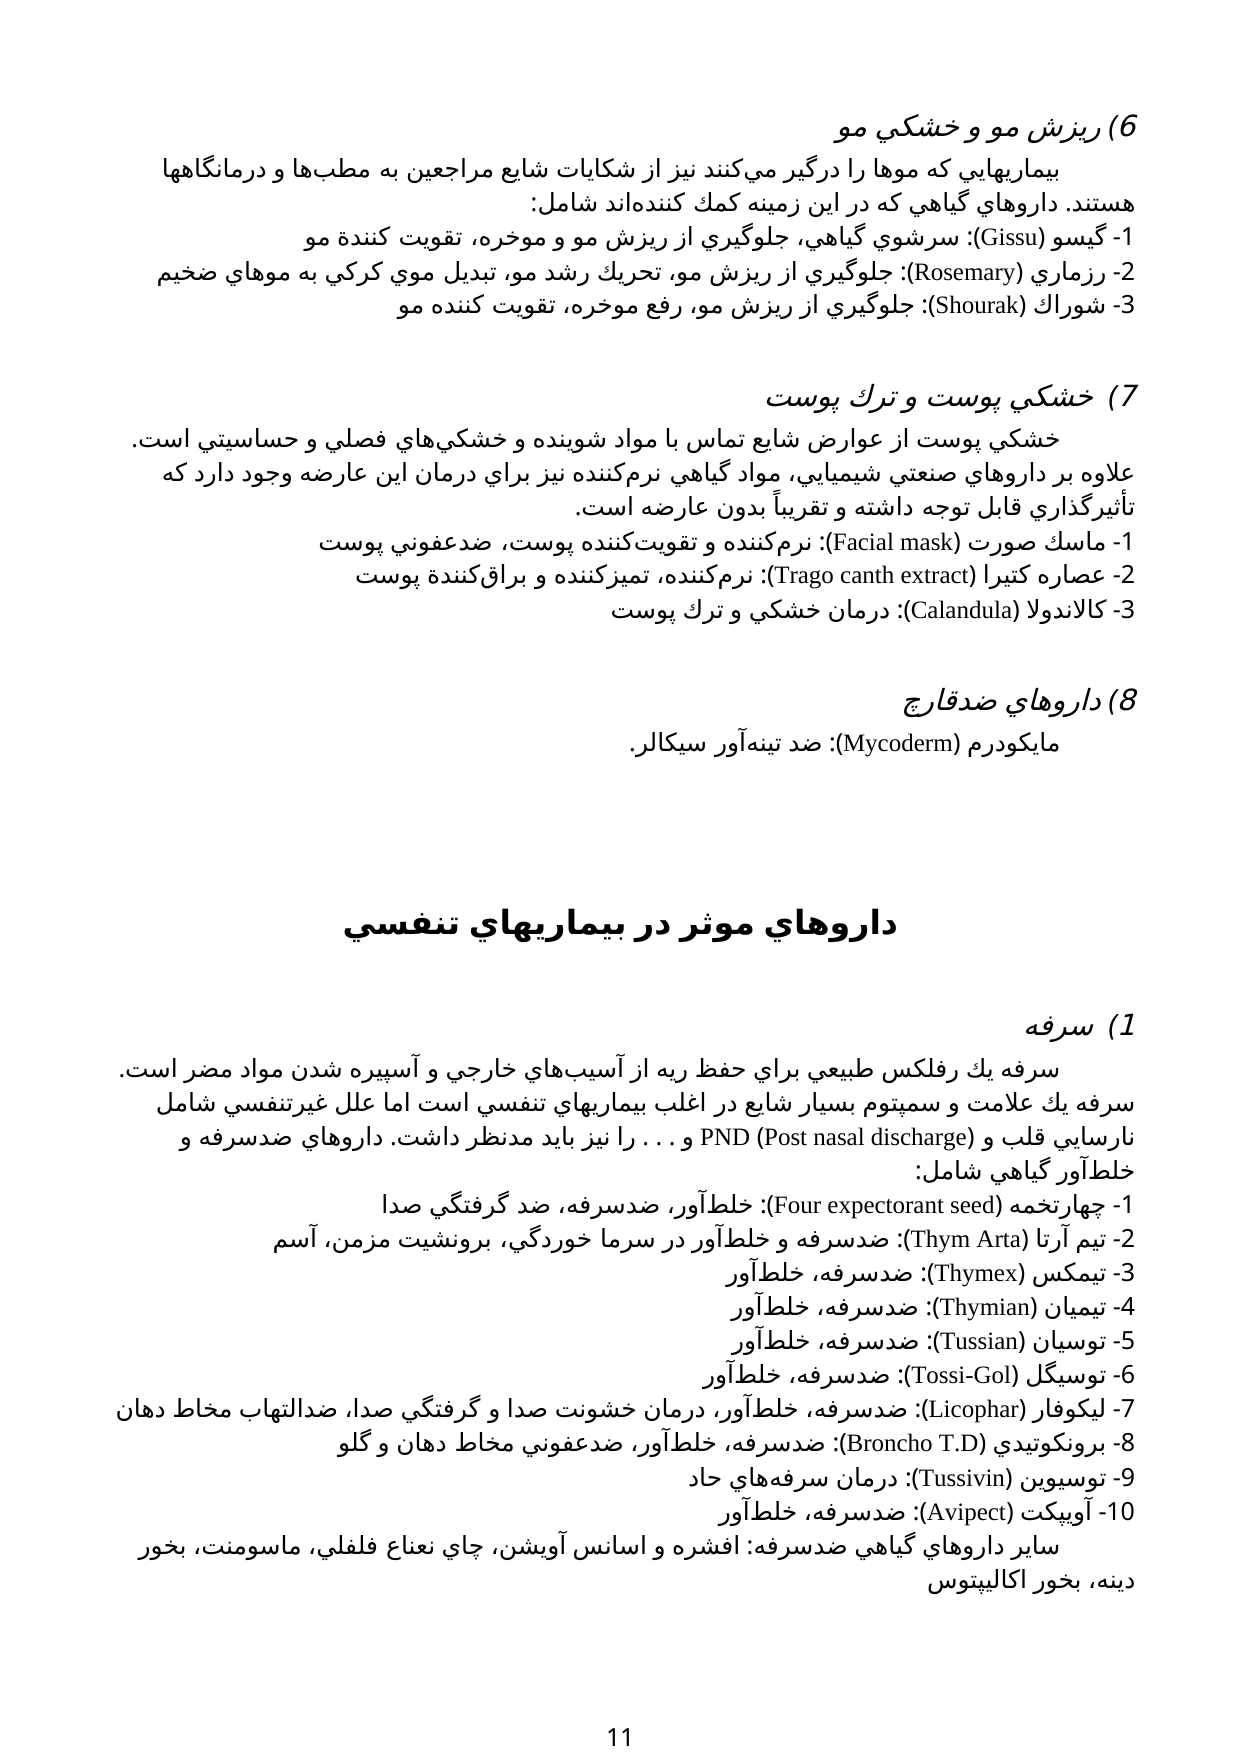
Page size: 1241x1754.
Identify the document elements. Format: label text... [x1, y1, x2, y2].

text 1- گيسو (Gissu): سرشوي‌ گياهي‌، جلوگيري‌ از ريزش‌ مو و موخره‌، تقويت‌ كنندة‌ مو [105, 219, 1135, 253]
text 6- توسيگل‌ (Tossi-Gol): ضدسرفه‌، خلط‌آور [105, 1357, 1135, 1391]
subtitle 7) خشكي‌ پوست‌ و ترك‌ پوست‌ [105, 375, 1135, 415]
text 5- توسيان‌ (Tussian): ضدسرفه‌، خلط‌آور [105, 1323, 1135, 1357]
text 7- ليكوفار (Licophar): ضدسرفه‌، خلط‌آور، درمان‌ خشونت‌ صدا و گرفتگي‌ صدا، ضدالتهاب‌ مخاط‌ دهان‌ [105, 1391, 1135, 1425]
text 2- تيم‌ آرتا (Thym Arta): ضدسرفه‌ و خلط‌آور در سرما خوردگي‌، برونشيت‌ مزمن‌، آسم‌ [105, 1221, 1135, 1255]
text 1- چهارتخمه‌ (Four expectorant seed): خلط‌آور، ضدسرفه‌، ضد گرفتگي‌ صدا [105, 1187, 1135, 1221]
text 2- عصاره‌ كتيرا (Trago canth extract): نرم‌كننده‌، تميزكننده‌ و براق‌كنندة‌ پوست‌ [105, 557, 1135, 591]
text 9- توسيوين‌ (Tussivin): درمان‌ سرفه‌هاي‌ حاد [105, 1459, 1135, 1493]
text 4- تيميان‌ (Thymian): ضدسرفه‌، خلط‌آور [105, 1289, 1135, 1323]
text خشكي‌ پوست‌ از عوارض‌ شايع‌ تماس‌ با مواد شوينده‌ و خشكي‌هاي‌ فصلي‌ و حساسيتي‌ است‌. علاوه‌ بر داروهاي‌ صنعتي‌ شيميايي‌، مواد گياهي ‌نرم‌كننده‌ نيز براي‌ درمان‌ اين‌ عارضه‌ وجود دارد كه‌ تأثيرگذاري‌ قابل‌ توجه‌ داشته‌ و تقريباً بدون‌ عارضه‌ است‌. [105, 421, 1135, 523]
subtitle 6) ريزش‌ مو و خشكي‌ مو [105, 105, 1135, 145]
subtitle داروهاي موثر در بيماريهاي‌ تنفسي‌ [105, 899, 1135, 944]
subtitle 8) داروهاي‌ ضدقارچ‌ [105, 679, 1135, 719]
text 1- ماسك‌ صورت‌ (Facial mask): نرم‌كننده‌ و تقويت‌كننده‌ پوست‌، ضدعفوني‌ پوست‌ [105, 523, 1135, 557]
text 8- برونكوتيدي‌ (Broncho T.D): ضدسرفه‌، خلط‌آور، ضدعفوني‌ مخاط‌ دهان‌ و گلو [105, 1425, 1135, 1459]
text سرفه‌ يك‌ رفلكس‌ طبيعي‌ براي‌ حفظ‌ ريه‌ از آسيب‌هاي‌ خارجي‌ و آسپيره‌ شدن‌ مواد مضر است‌. سرفه‌ يك‌ علامت‌ و سمپتوم‌ بسيار شايع‌ در اغلب‌ بيماريهاي‌ تنفسي‌ است‌ اما علل‌ غيرتنفسي‌ شامل‌ نارسايي‌ قلب‌ و (Post nasal discharge) PND و . . . را نيز بايد مدنظر داشت‌. داروهاي ‌ضدسرفه‌ و خلط‌آور گياهي‌ شامل‌: [105, 1050, 1135, 1187]
text 2- رزماري‌ (Rosemary): جلوگيري‌ از ريزش‌ مو، تحريك‌ رشد مو، تبديل ‌موي‌ كركي‌ به‌ موهاي‌ ضخيم‌ [105, 253, 1135, 287]
text 3- كالاندولا (Calandula): درمان‌ خشكي‌ و ترك‌ پوست‌ [105, 591, 1135, 625]
text ساير داروهاي‌ گياهي‌ ضدسرفه‌: افشره‌ و اسانس‌ آويشن‌، چاي‌ نعناع ‌فلفلي‌، ماسومنت‌، بخور دينه‌، بخور اكاليپتوس‌ [105, 1527, 1135, 1595]
text 10- آويپكت‌ (Avipect): ضدسرفه‌، خلط‌آور [105, 1493, 1135, 1527]
subtitle 1‌) سرفه‌ [105, 1004, 1135, 1044]
text مايكودرم‌ (Mycoderm): ضد تينه‌آور سيكالر. [105, 725, 1135, 759]
text بيماريهايي‌ كه‌ موها را درگير مي‌كنند نيز از شكايات‌ شايع‌ مراجعين‌ به ‌مطب‌ها و درمانگاهها هستند. داروهاي‌ گياهي‌ كه‌ در اين‌ زمينه‌ كمك‌ كننده‌اند شامل‌: [105, 151, 1135, 219]
text 3- شوراك‌ (Shourak): جلوگيري‌ از ريزش‌ مو، رفع‌ موخره‌، تقويت ‌كننده‌ مو [105, 287, 1135, 321]
text 3- تيمكس‌ (Thymex): ضدسرفه‌، خلط‌آور [105, 1255, 1135, 1289]
